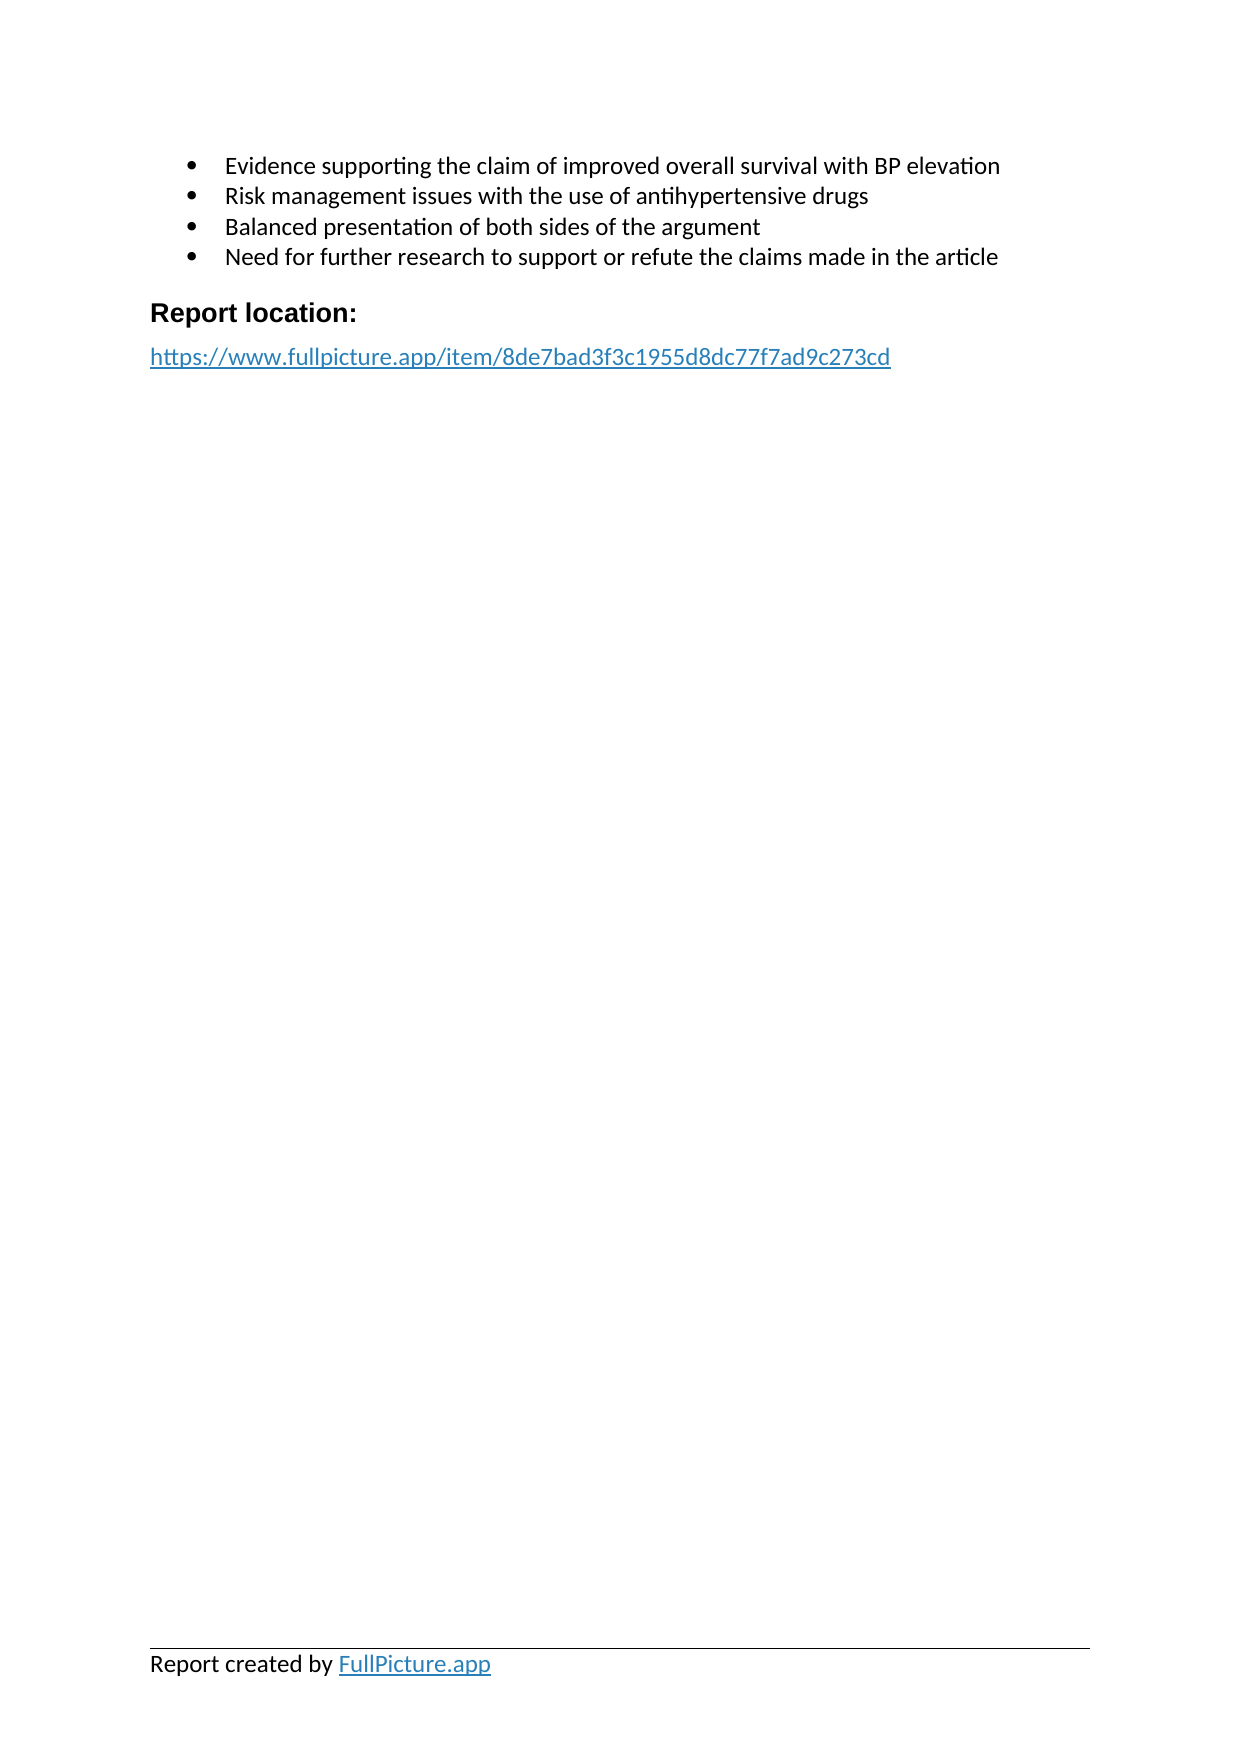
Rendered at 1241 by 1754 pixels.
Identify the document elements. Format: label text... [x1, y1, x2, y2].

subtitle Report location: [150, 297, 1090, 328]
list Need for further research to support or refute the claims made in the article [187, 242, 1090, 272]
text https://www.fullpicture.app/item/8de7bad3f3c1955d8dc77f7ad9c273cd [150, 341, 1090, 371]
list Evidence supporting the claim of improved overall survival with BP elevation [187, 150, 1090, 181]
list Balanced presentation of both sides of the argument [187, 211, 1090, 242]
list Risk management issues with the use of antihypertensive drugs [187, 181, 1090, 211]
